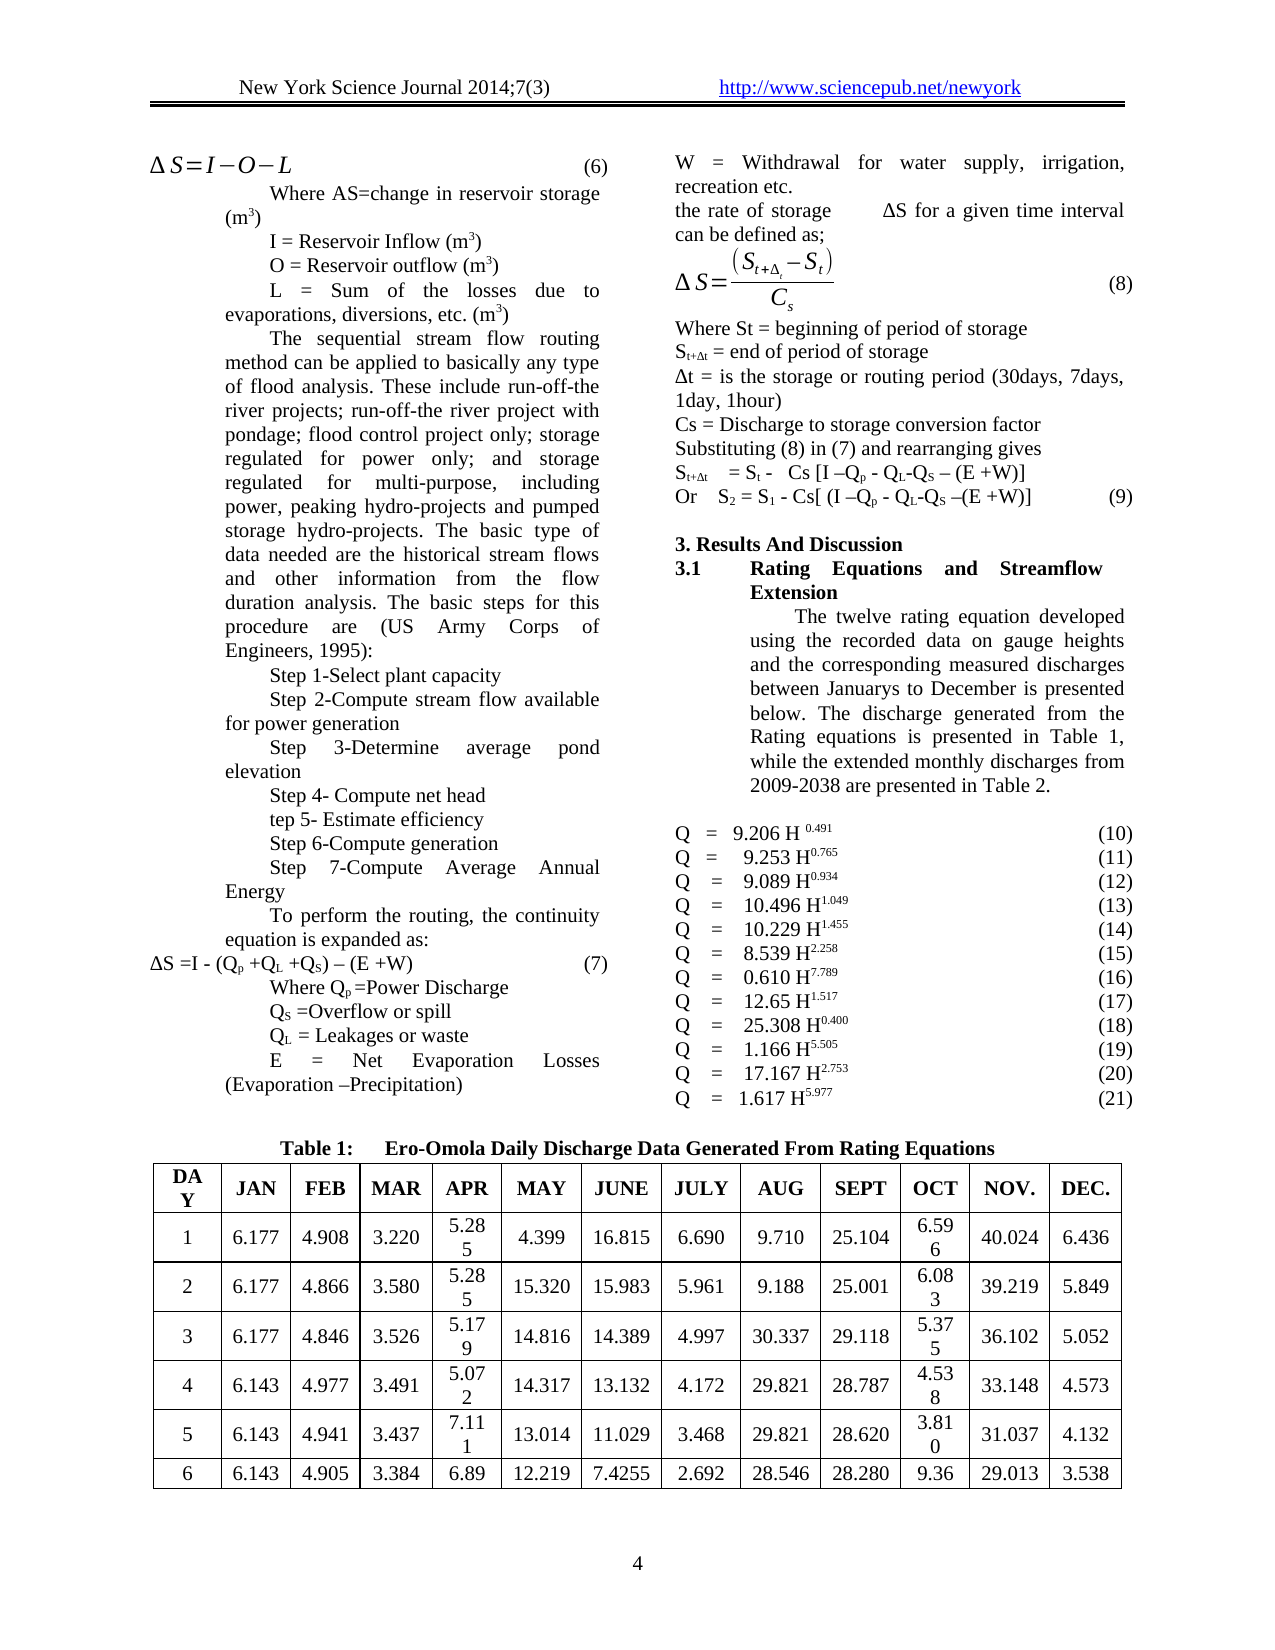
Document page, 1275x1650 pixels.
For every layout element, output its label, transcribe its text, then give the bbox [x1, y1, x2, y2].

table_cell 9.710 [741, 1213, 820, 1261]
table_cell APR [433, 1164, 501, 1212]
table_cell JAN [222, 1164, 290, 1212]
table_cell 3.468 [662, 1410, 740, 1458]
table_cell 25.001 [821, 1263, 900, 1311]
table_cell 15.320 [502, 1263, 581, 1311]
text I = Reservoir Inflow (m3) [225, 229, 600, 253]
table_cell 29.821 [741, 1361, 820, 1409]
table_cell 3 [154, 1312, 221, 1360]
text Where AS=change in reservoir storage (m3) [225, 181, 600, 229]
table_cell 16.815 [582, 1213, 661, 1261]
text Q = 8.539 H2.258 (15) [675, 941, 1125, 965]
table_cell 30.337 [741, 1312, 820, 1360]
table_cell 31.037 [970, 1410, 1049, 1458]
text Cs = Discharge to storage conversion factor [675, 412, 1125, 436]
table_cell 6.143 [222, 1361, 290, 1409]
table_cell 29.118 [821, 1312, 900, 1360]
table_cell 6.436 [1050, 1213, 1121, 1261]
table_cell 3.384 [361, 1459, 432, 1488]
table_cell 4.132 [1050, 1410, 1121, 1458]
table_cell 6.177 [222, 1312, 290, 1360]
text tep 5- Estimate efficiency [225, 807, 600, 831]
text Q = 9.253 H0.765 (11) [675, 845, 1125, 869]
text Step 3-Determine average pond elevation [225, 735, 600, 783]
table_cell 28.280 [821, 1459, 900, 1488]
table_cell OCT [901, 1164, 969, 1212]
table_cell MAY [502, 1164, 581, 1212]
table_cell AUG [741, 1164, 820, 1212]
text O = Reservoir outflow (m3) [225, 253, 600, 277]
text Q = 9.089 H0.934 (12) [675, 869, 1125, 893]
table_cell 4 [154, 1361, 221, 1409]
table_cell 3.437 [361, 1410, 432, 1458]
text (8) [675, 246, 1125, 315]
table_cell 3.580 [361, 1263, 432, 1311]
text Q = 12.65 H1.517 (17) [675, 989, 1125, 1013]
text W = Withdrawal for water supply, irrigation, recreation etc. [675, 150, 1125, 198]
table_cell 4.941 [291, 1410, 359, 1458]
table_cell 4.997 [662, 1312, 740, 1360]
table_cell 4.573 [1050, 1361, 1121, 1409]
text ∆S =I - (Qp +QL +QS) – (E +W) (7) [150, 951, 600, 975]
table_cell JULY [662, 1164, 740, 1212]
table_cell 11.029 [582, 1410, 661, 1458]
table_cell 6.143 [222, 1410, 290, 1458]
text Step 7-Compute Average Annual Energy [225, 855, 600, 903]
table_cell 5 [154, 1410, 221, 1458]
table_cell 4.905 [291, 1459, 359, 1488]
text L = Sum of the losses due to evaporations, diversions, etc. (m3) [225, 277, 600, 326]
table_cell 4.866 [291, 1263, 359, 1311]
text 3.1 Rating Equations and Streamflow Extension [675, 556, 1125, 604]
table_cell 6.177 [222, 1263, 290, 1311]
text Q = 0.610 H7.789 (16) [675, 965, 1125, 989]
table_cell 29.013 [970, 1459, 1049, 1488]
text E = Net Evaporation Losses (Evaporation –Precipitation) [225, 1047, 600, 1096]
text Step 2-Compute stream flow available for power generation [225, 687, 600, 735]
table_cell MAR [361, 1164, 432, 1212]
text 3. Results And Discussion [675, 532, 1125, 556]
text The sequential stream flow routing method can be applied to basically any type of flood analysis. These include run-off-the river projects; run-off-the river project with pondage; flood control project only; storage regulated for power only; and storage regulated for multi-purpose, including power, peaking hydro-projects and pumped storage hydro-projects. The basic type of data needed are the historical stream flows and other information from the flow duration analysis. The basic steps for this procedure are (US Army Corps of Engineers, 1995): [225, 326, 600, 662]
table_cell 13.014 [502, 1410, 581, 1458]
table_cell DEC. [1050, 1164, 1121, 1212]
table_cell 25.104 [821, 1213, 900, 1261]
text Substituting (8) in (7) and rearranging gives [675, 436, 1125, 460]
table_cell 39.219 [970, 1263, 1049, 1311]
table_cell 4.908 [291, 1213, 359, 1261]
table_cell 3.220 [361, 1213, 432, 1261]
text St+∆t = St - Cs [I –Qp - QL-QS – (E +W)] [675, 460, 1125, 484]
table_cell 5.052 [1050, 1312, 1121, 1360]
table_cell 40.024 [970, 1213, 1049, 1261]
text Where Qp =Power Discharge [225, 975, 600, 999]
text Q = 1.617 H5.977 (21) [675, 1085, 1125, 1109]
text (6) [150, 150, 600, 181]
text Step 1-Select plant capacity [225, 662, 600, 687]
table_cell 6.895 [433, 1459, 501, 1488]
text Q = 10.496 H1.049 (13) [675, 893, 1125, 917]
table_cell 6.143 [222, 1459, 290, 1488]
text Or S2 = S1 - Cs[ (I –Qp - QL-QS –(E +W)] (9) [675, 484, 1125, 508]
text Q = 10.229 H1.455 (14) [675, 917, 1125, 941]
table_cell 14.317 [502, 1361, 581, 1409]
table_cell JUNE [582, 1164, 661, 1212]
table_cell 6 [154, 1459, 221, 1488]
table_cell 5.849 [1050, 1263, 1121, 1311]
table_cell 6.690 [662, 1213, 740, 1261]
text ∆t = is the storage or routing period (30days, 7days, 1day, 1hour) [675, 363, 1125, 412]
table_cell 33.148 [970, 1361, 1049, 1409]
table_cell 28.546 [741, 1459, 820, 1488]
table_cell 9.188 [741, 1263, 820, 1311]
text the rate of storage ∆S for a given time interval can be defined as; [675, 198, 1125, 246]
text QL = Leakages or waste [225, 1023, 600, 1047]
table_cell 12.219 [502, 1459, 581, 1488]
table_cell 28.620 [821, 1410, 900, 1458]
table_cell 4.846 [291, 1312, 359, 1360]
text The twelve rating equation developed using the recorded data on gauge heights and the corresponding measured discharges between Januarys to December is presented below. The discharge generated from the Rating equations is presented in Table 1, while the extended monthly discharges from 2009-2038 are presented in Table 2. [750, 604, 1125, 797]
table_cell 4.172 [662, 1361, 740, 1409]
table_cell NOV. [970, 1164, 1049, 1212]
table_cell 29.821 [741, 1410, 820, 1458]
table_header Table 1: Ero-Omola Daily Discharge Data Generated From Rating Equations [154, 1134, 1122, 1163]
table_cell 2.692 [662, 1459, 740, 1488]
table_cell FEB [291, 1164, 359, 1212]
table_cell 4.399 [502, 1213, 581, 1261]
table_cell 14.816 [502, 1312, 581, 1360]
text Step 4- Compute net head [225, 783, 600, 807]
text To perform the routing, the continuity equation is expanded as: [225, 903, 600, 951]
table_cell 7.4255 [582, 1459, 661, 1488]
table_cell 14.389 [582, 1312, 661, 1360]
table_cell 28.787 [821, 1361, 900, 1409]
text Where St = beginning of period of storage [675, 315, 1125, 339]
table_cell 5.961 [662, 1263, 740, 1311]
text QS =Overflow or spill [225, 999, 600, 1023]
table_cell 1 [154, 1213, 221, 1261]
text Q = 1.166 H5.505 (19) [675, 1037, 1125, 1061]
table_cell 3.538 [1050, 1459, 1121, 1488]
text Q = 25.308 H0.400 (18) [675, 1013, 1125, 1037]
table_cell 3.491 [361, 1361, 432, 1409]
text Q = 17.167 H2.753 (20) [675, 1061, 1125, 1085]
text St+∆t = end of period of storage [675, 339, 1125, 363]
table_cell 13.132 [582, 1361, 661, 1409]
table_cell 4.977 [291, 1361, 359, 1409]
text Step 6-Compute generation [225, 831, 600, 855]
table_cell 9.363 [901, 1459, 969, 1488]
table_cell 2 [154, 1263, 221, 1311]
table_cell 36.102 [970, 1312, 1049, 1360]
table_cell 6.177 [222, 1213, 290, 1261]
text Q = 9.206 H 0.491 (10) [675, 821, 1125, 845]
table_cell SEPT [821, 1164, 900, 1212]
table_cell 3.526 [361, 1312, 432, 1360]
table_cell 15.983 [582, 1263, 661, 1311]
